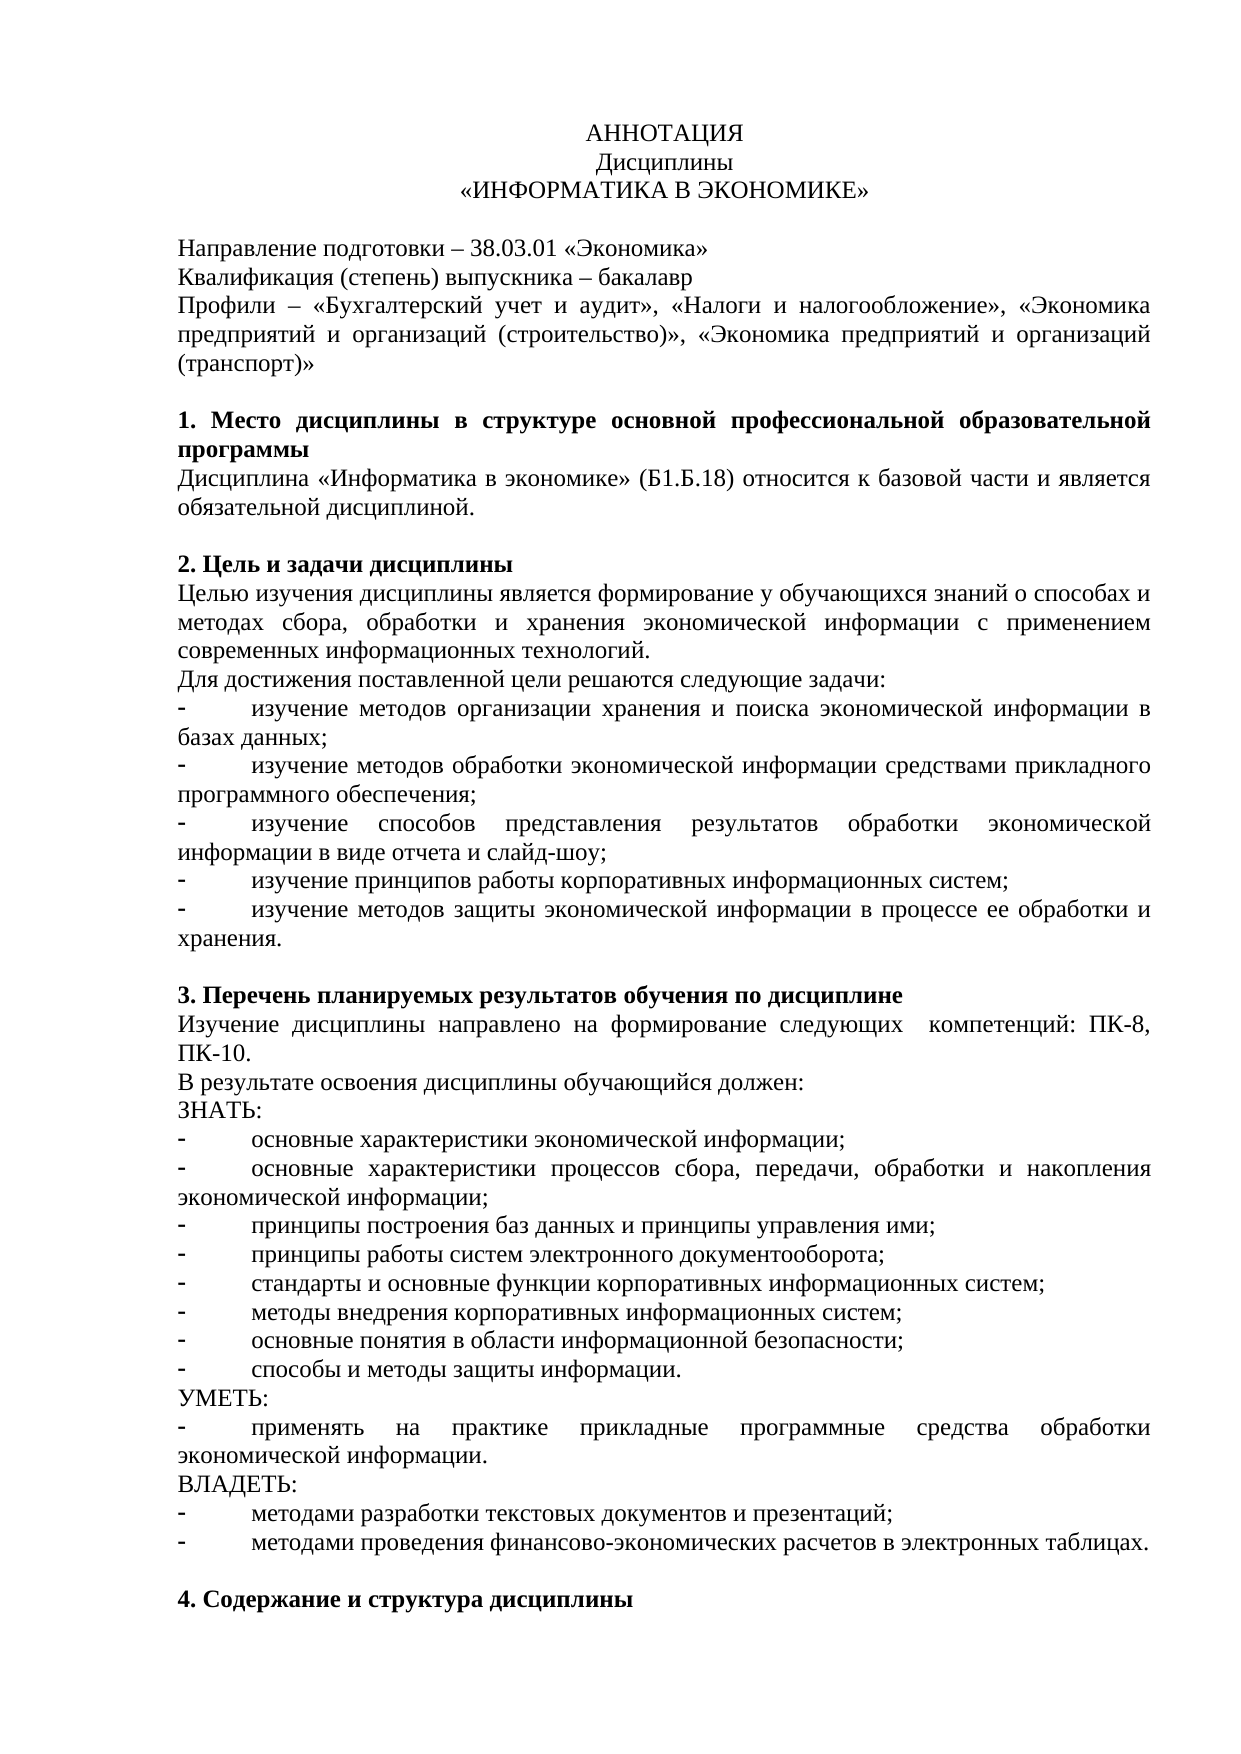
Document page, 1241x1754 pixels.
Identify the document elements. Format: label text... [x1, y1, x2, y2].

text Профили – «Бухгалтерский учет и аудит», «Налоги и налогообложение», «Экономика предприятий и организаций (строительство)», «Экономика предприятий и организаций (транспорт)» [177, 291, 1152, 377]
list основные характеристики экономической информации; [177, 1124, 1152, 1153]
list изучение принципов работы корпоративных информационных систем; [177, 866, 1152, 894]
text Целью изучения дисциплины является формирование у обучающихся знаний о способах и методах сбора, обработки и хранения экономической информации с применением современных информационных технологий. [177, 578, 1152, 664]
text В результате освоения дисциплины обучающийся должен: [177, 1067, 1152, 1096]
list изучение способов представления результатов обработки экономической информации в виде отчета и слайд-шоу; [177, 808, 1152, 866]
list способы и методы защиты информации. [177, 1354, 1152, 1383]
list методами разработки текстовых документов и презентаций; [177, 1498, 1152, 1527]
text АННОТАЦИЯ [177, 118, 1152, 147]
text 2. Цель и задачи дисциплины [177, 549, 1152, 578]
text Для достижения поставленной цели решаются следующие задачи: [177, 664, 1152, 693]
list применять на практике прикладные программные средства обработки экономической информации. [177, 1412, 1152, 1469]
list принципы построения баз данных и принципы управления ими; [177, 1211, 1152, 1239]
list изучение методов обработки экономической информации средствами прикладного программного обеспечения; [177, 751, 1152, 808]
text Направление подготовки – 38.03.01 «Экономика» [177, 233, 1152, 262]
text 1. Место дисциплины в структуре основной профессиональной образовательной программы [177, 406, 1152, 463]
text ВЛАДЕТЬ: [177, 1469, 1152, 1498]
text Дисциплина «Информатика в экономике» (Б1.Б.18) относится к базовой части и является обязательной дисциплиной. [177, 463, 1152, 521]
list стандарты и основные функции корпоративных информационных систем; [177, 1268, 1152, 1297]
text УМЕТЬ: [177, 1383, 1152, 1412]
list методы внедрения корпоративных информационных систем; [177, 1297, 1152, 1326]
list принципы работы систем электронного документооборота; [177, 1239, 1152, 1268]
text Дисциплины [177, 147, 1152, 176]
text «ИНФОРМАТИКА В ЭКОНОМИКЕ» [177, 176, 1152, 204]
text 3. Перечень планируемых результатов обучения по дисциплине [177, 981, 1152, 1009]
list изучение методов организации хранения и поиска экономической информации в базах данных; [177, 693, 1152, 751]
text Квалификация (степень) выпускника – бакалавр [177, 262, 1152, 291]
list основные характеристики процессов сбора, передачи, обработки и накопления экономической информации; [177, 1153, 1152, 1211]
list изучение методов защиты экономической информации в процессе ее обработки и хранения. [177, 894, 1152, 952]
list методами проведения финансово-экономических расчетов в электронных таблицах. [177, 1527, 1152, 1556]
text Изучение дисциплины направлено на формирование следующих компетенций: ПК-8, ПК-10. [177, 1009, 1152, 1067]
text 4. Содержание и структура дисциплины [177, 1584, 1152, 1613]
list основные понятия в области информационной безопасности; [177, 1326, 1152, 1354]
text ЗНАТЬ: [177, 1096, 1152, 1124]
